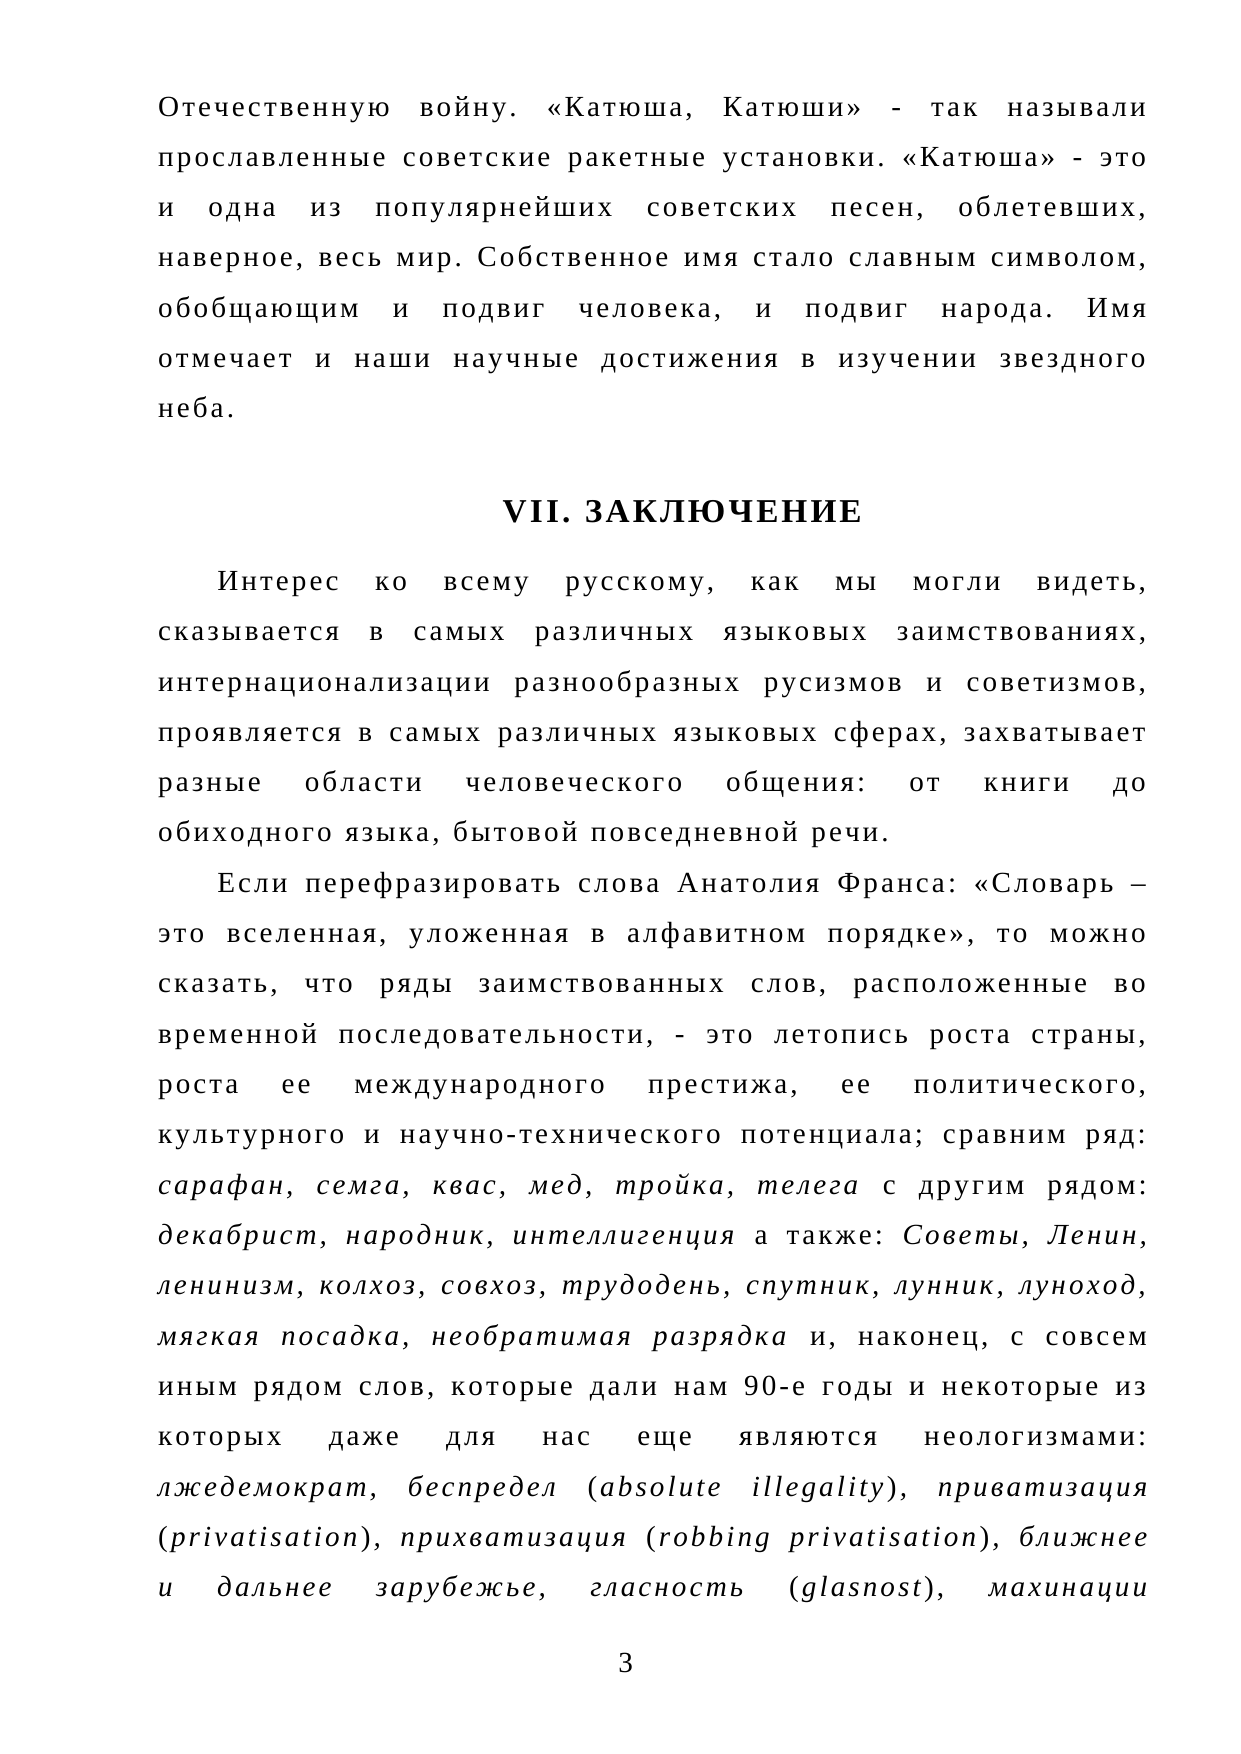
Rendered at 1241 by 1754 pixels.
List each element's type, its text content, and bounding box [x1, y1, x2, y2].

text VII. ЗАКЛЮЧЕНИЕ [158, 491, 1147, 529]
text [158, 865, 1147, 1603]
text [158, 89, 1147, 424]
text Интерес ко всему русскому, как мы могли видеть, сказывается в самых различных языковых заимствованиях, интернационализации разнообразных русизмов и советизмов, проявляется в самых различных языковых сферах, захватывает разные области человеческого общения: от книги до обиходного языка, бытовой повседневной речи. [158, 563, 1147, 848]
